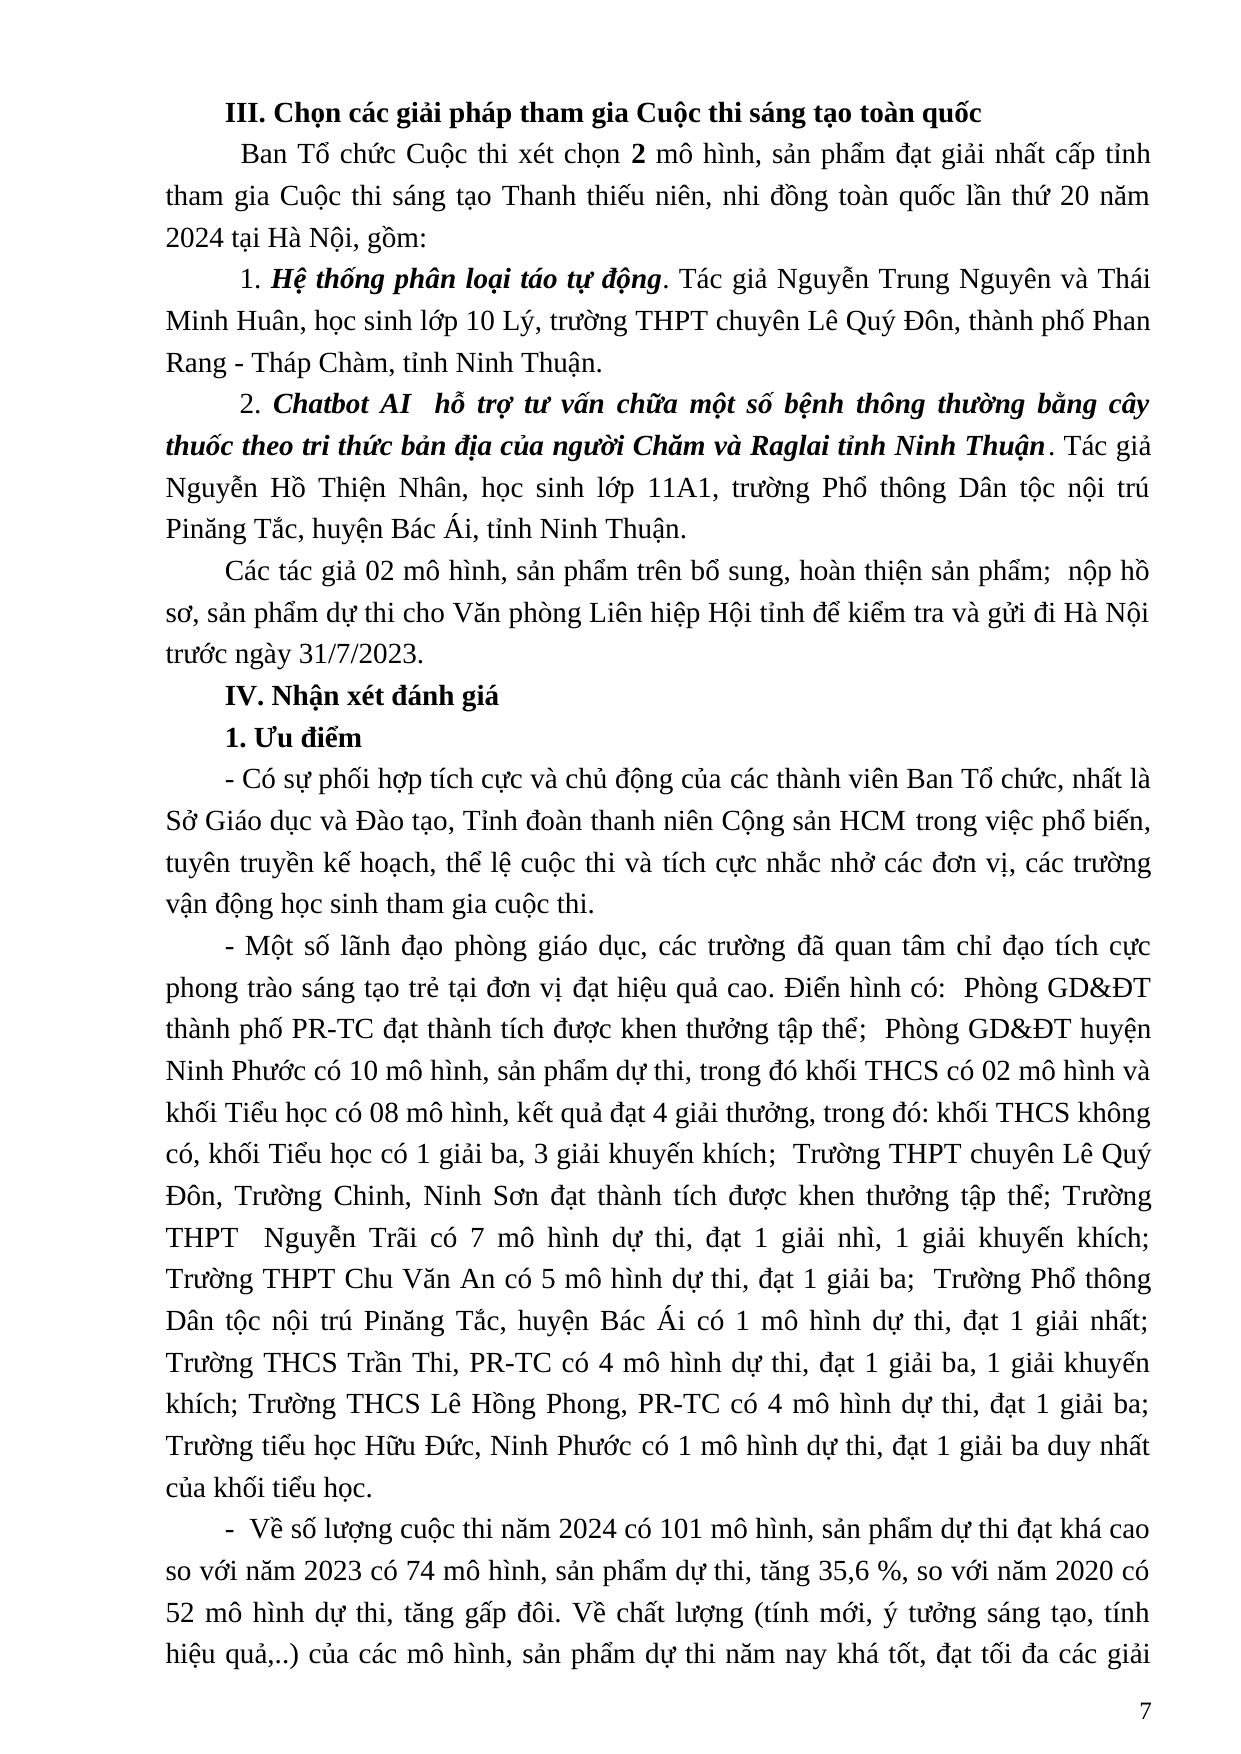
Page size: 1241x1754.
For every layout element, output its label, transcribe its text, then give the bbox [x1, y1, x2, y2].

text 1. Ưu điểm [165, 714, 1152, 755]
text Ban Tổ chức Cuộc thi xét chọn 2 mô hình, sản phẩm đạt giải nhất cấp tỉnh tham gia Cuộc thi sáng tạo Thanh thiếu niên, nhi đồng toàn quốc lần thứ 20 năm 2024 tại Hà Nội, gồm: [165, 130, 1152, 255]
text III. Chọn các giải pháp tham gia Cuộc thi sáng tạo toàn quốc [165, 89, 1152, 130]
text 2. Chatbot AI hỗ trợ tư vấn chữa một số bệnh thông thường bằng cây thuốc theo tri thức bản địa của người Chăm và Raglai tỉnh Ninh Thuận. Tác giả Nguyễn Hồ Thiện Nhân, học sinh lớp 11A1, trường Phổ thông Dân tộc nội trú Pinăng Tắc, huyện Bác Ái, tỉnh Ninh Thuận. [165, 380, 1152, 547]
text - Có sự phối hợp tích cực và chủ động của các thành viên Ban Tổ chức, nhất là Sở Giáo dục và Đào tạo, Tỉnh đoàn thanh niên Cộng sản HCM trong việc phổ biến, tuyên truyền kế hoạch, thể lệ cuộc thi và tích cực nhắc nhở các đơn vị, các trường vận động học sinh tham gia cuộc thi. [165, 755, 1152, 922]
text 1. Hệ thống phân loại táo tự động. Tác giả Nguyễn Trung Nguyên và Thái Minh Huân, học sinh lớp 10 Lý, trường THPT chuyên Lê Quý Đôn, thành phố Phan Rang - Tháp Chàm, tỉnh Ninh Thuận. [165, 255, 1152, 380]
text IV. Nhận xét đánh giá [165, 672, 1152, 714]
text - Một số lãnh đạo phòng giáo dục, các trường đã quan tâm chỉ đạo tích cực phong trào sáng tạo trẻ tại đơn vị đạt hiệu quả cao. Điển hình có: Phòng GD&ĐT thành phố PR-TC đạt thành tích được khen thưởng tập thể; Phòng GD&ĐT huyện Ninh Phước có 10 mô hình, sản phẩm dự thi, trong đó khối THCS có 02 mô hình và khối Tiểu học có 08 mô hình, kết quả đạt 4 giải thưởng, trong đó: khối THCS không có, khối Tiểu học có 1 giải ba, 3 giải khuyến khích; Trường THPT chuyên Lê Quý Đôn, Trường Chinh, Ninh Sơn đạt thành tích được khen thưởng tập thể; Trường THPT Nguyễn Trãi có 7 mô hình dự thi, đạt 1 giải nhì, 1 giải khuyến khích; Trường THPT Chu Văn An có 5 mô hình dự thi, đạt 1 giải ba; Trường Phổ thông Dân tộc nội trú Pinăng Tắc, huyện Bác Ái có 1 mô hình dự thi, đạt 1 giải nhất; Trường THCS Trần Thi, PR-TC có 4 mô hình dự thi, đạt 1 giải ba, 1 giải khuyến khích; Trường THCS Lê Hồng Phong, PR-TC có 4 mô hình dự thi, đạt 1 giải ba; Trường tiểu học Hữu Đức, Ninh Phước có 1 mô hình dự thi, đạt 1 giải ba duy nhất của khối tiểu học. [165, 922, 1152, 1505]
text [165, 1505, 1152, 1672]
text Các tác giả 02 mô hình, sản phẩm trên bổ sung, hoàn thiện sản phẩm; nộp hồ sơ, sản phẩm dự thi cho Văn phòng Liên hiệp Hội tỉnh để kiểm tra và gửi đi Hà Nội trước ngày 31/7/2023. [165, 547, 1152, 672]
